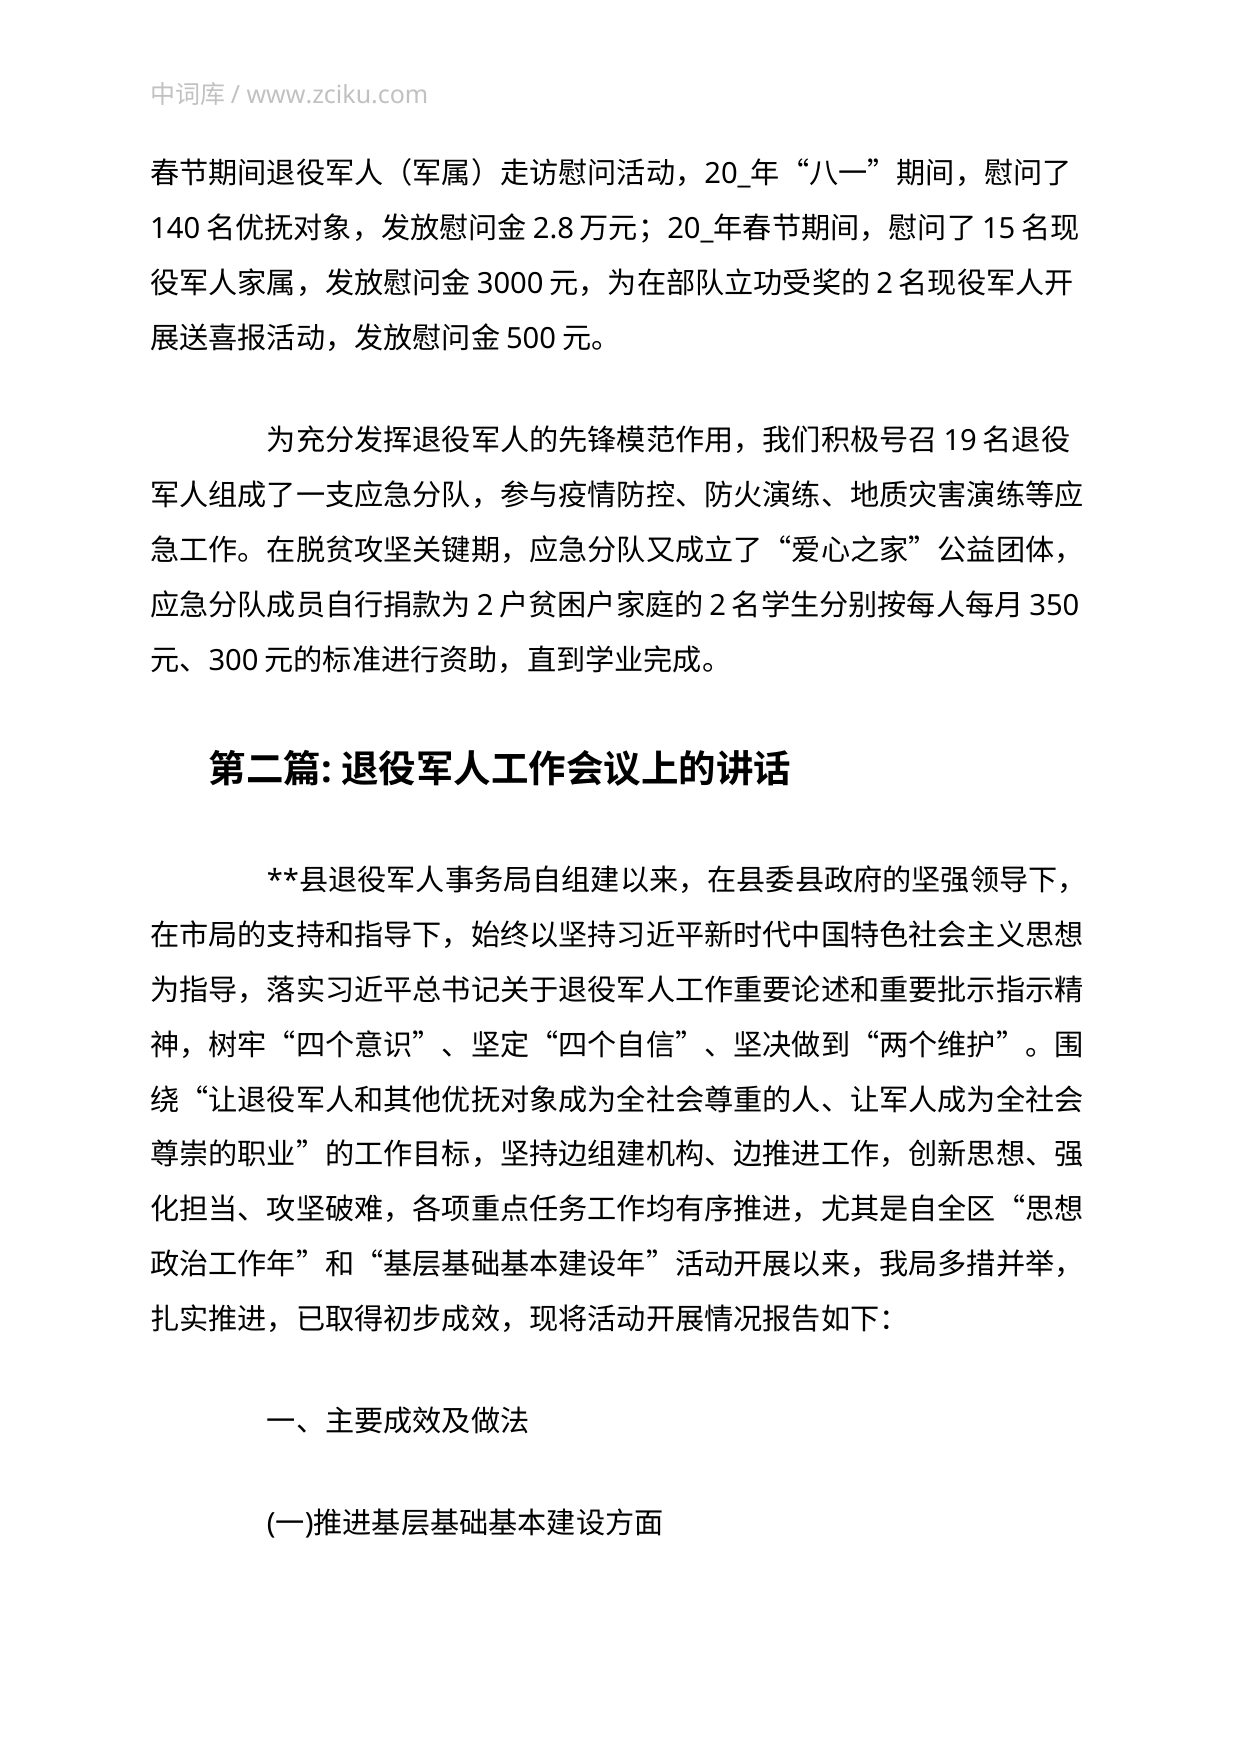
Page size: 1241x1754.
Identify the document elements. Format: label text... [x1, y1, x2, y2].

text 第二篇: 退役军人工作会议上的讲话 [150, 739, 1090, 793]
text **县退役军人事务局自组建以来，在县委县政府的坚强领导下，在市局的支持和指导下，始终以坚持习近平新时代中国特色社会主义思想为指导，落实习近平总书记关于退役军人工作重要论述和重要批示指示精神，树牢“四个意识”、坚定“四个自信”、坚决做到“两个维护”。围绕“让退役军人和其他优抚对象成为全社会尊重的人、让军人成为全社会尊崇的职业”的工作目标，坚持边组建机构、边推进工作，创新思想、强化担当、攻坚破难，各项重点任务工作均有序推进，尤其是自全区“思想政治工作年”和“基层基础基本建设年”活动开展以来，我局多措并举，扎实推进，已取得初步成效，现将活动开展情况报告如下： [150, 856, 1090, 1338]
text (一)推进基层基础基本建设方面 [150, 1499, 1090, 1542]
text 一、主要成效及做法 [150, 1397, 1090, 1440]
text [150, 150, 1090, 357]
text 为充分发挥退役军人的先锋模范作用，我们积极号召19名退役军人组成了一支应急分队，参与疫情防控、防火演练、地质灾害演练等应急工作。在脱贫攻坚关键期，应急分队又成立了“爱心之家”公益团体，应急分队成员自行捐款为2户贫困户家庭的2名学生分别按每人每月350元、300元的标准进行资助，直到学业完成。 [150, 417, 1090, 679]
